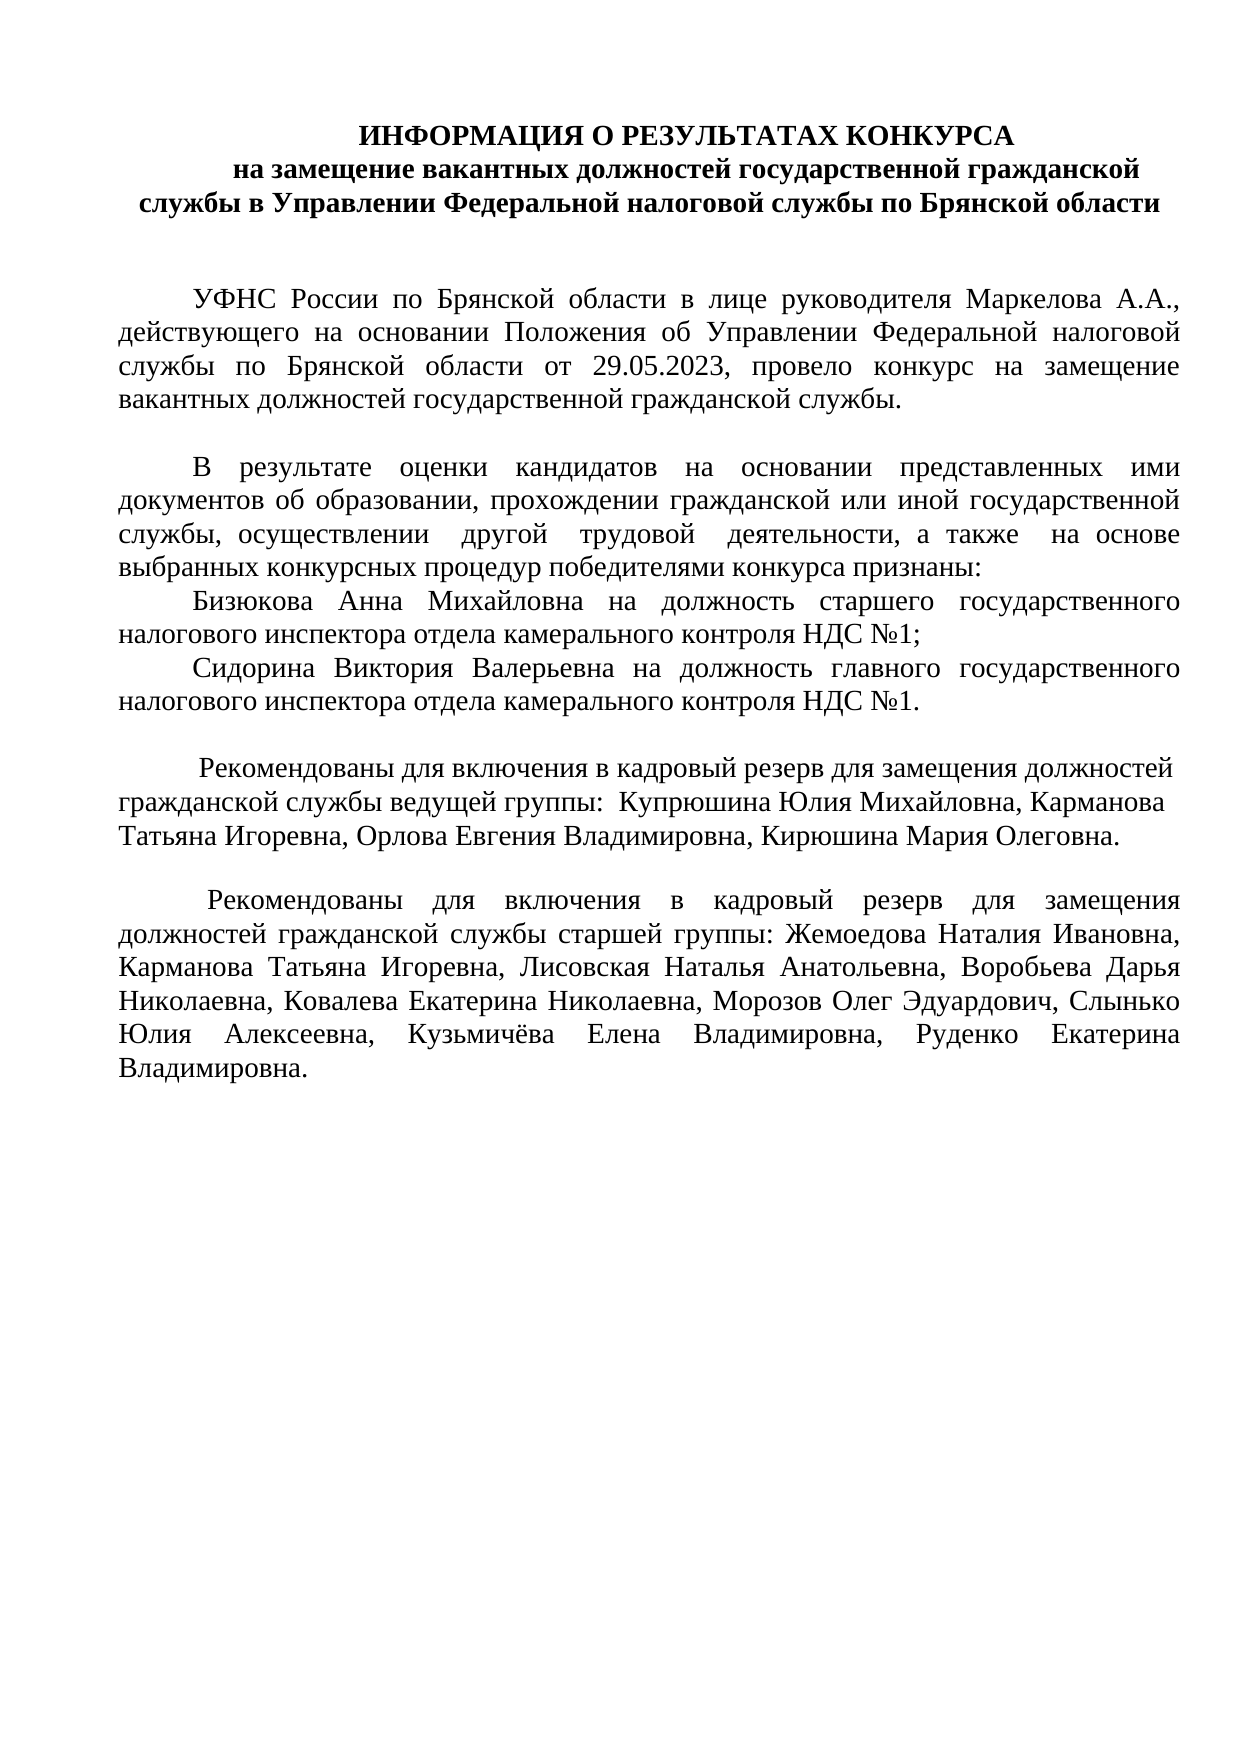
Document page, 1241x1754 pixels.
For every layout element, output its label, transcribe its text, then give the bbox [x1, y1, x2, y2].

text Рекомендованы для включения в кадровый резерв для замещения должностей гражданской службы ведущей группы: Купрюшина Юлия Михайловна, Карманова Татьяна Игоревна, Орлова Евгения Владимировна, Кирюшина Мария Олеговна. [118, 717, 1181, 851]
text В результате оценки кандидатов на основании представленных ими документов об образовании, прохождении гражданской или иной государственной службы, осуществлении другой трудовой деятельности, а также на основе выбранных конкурсных процедур победителями конкурса признаны: [118, 449, 1181, 583]
text Сидорина Виктория Валерьевна на должность главного государственного налогового инспектора отдела камерального контроля НДС №1. [118, 650, 1181, 717]
text на замещение вакантных должностей государственной гражданской службы в Управлении Федеральной налоговой службы по Брянской области [118, 152, 1181, 219]
text УФНС России по Брянской области в лице руководителя Маркелова А.А., действующего на основании Положения об Управлении Федеральной налоговой службы по Брянской области от 29.05.2023, провело конкурс на замещение вакантных должностей государственной гражданской службы. [118, 281, 1181, 415]
text Рекомендованы для включения в кадровый резерв для замещения должностей гражданской службы старшей группы: Жемоедова Наталия Ивановна, Карманова Татьяна Игоревна, Лисовская Наталья Анатольевна, Воробьева Дарья Николаевна, Ковалева Екатерина Николаевна, Морозов Олег Эдуардович, Слынько Юлия Алексеевна, Кузьмичёва Елена Владимировна, Руденко Екатерина Владимировна. [118, 882, 1181, 1084]
subtitle ИНФОРМАЦИЯ О РЕЗУЛЬТАТАХ КОНКУРСА [118, 118, 1181, 152]
text Бизюкова Анна Михайловна на должность старшего государственного налогового инспектора отдела камерального контроля НДС №1; [118, 583, 1181, 650]
